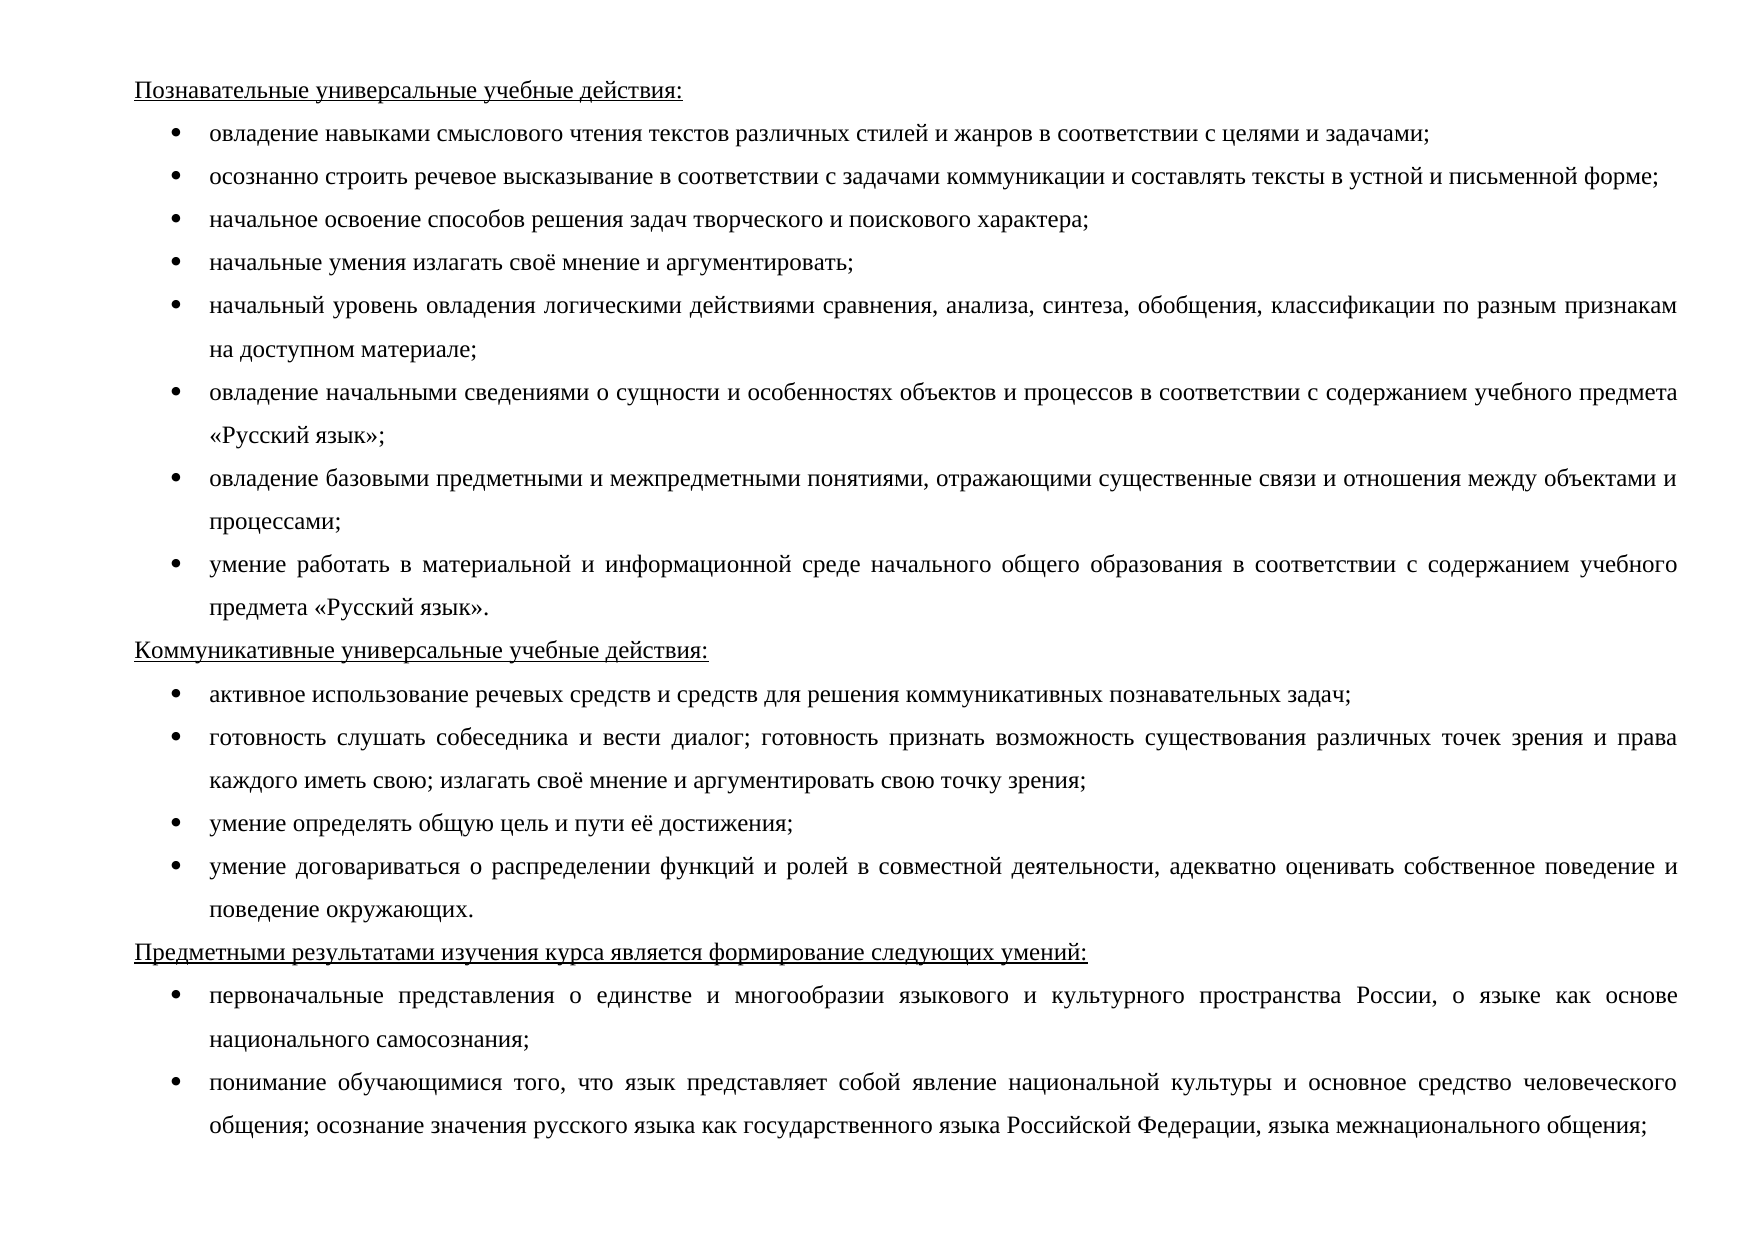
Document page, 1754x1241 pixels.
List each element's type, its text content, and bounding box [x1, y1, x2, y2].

list начальное освоение способов решения задач творческого и поискового характера; [172, 204, 1679, 233]
list умение договариваться о распределении функций и ролей в совместной деятельности, адекватно оценивать собственное поведение и поведение окружающих. [172, 851, 1679, 923]
list овладение навыками смыслового чтения текстов различных стилей и жанров в соответствии с целями и задачами; [172, 118, 1679, 147]
list умение определять общую цель и пути её достижения; [172, 808, 1679, 837]
list умение работать в материальной и информационной среде начального общего образования в соответствии с содержанием учебного предмета «Русский язык». [172, 549, 1679, 621]
text Коммуникативные универсальные учебные действия: [75, 636, 1679, 664]
list готовность слушать собеседника и вести диалог; готовность признать возможность существования различных точек зрения и права каждого иметь свою; излагать своё мнение и аргументировать свою точку зрения; [172, 722, 1679, 794]
list начальный уровень овладения логическими действиями сравнения, анализа, синтеза, обобщения, классификации по разным признакам на доступном материале; [172, 291, 1679, 362]
list овладение базовыми предметными и межпредметными понятиями, отражающими существенные связи и отношения между объектами и процессами; [172, 463, 1679, 535]
text Познавательные универсальные учебные действия: [75, 75, 1679, 104]
list активное использование речевых средств и средств для решения коммуникативных познавательных задач; [172, 679, 1679, 707]
text Предметными результатами изучения курса является формирование следующих умений: [75, 937, 1679, 966]
list первоначальные представления о единстве и многообразии языкового и культурного пространства России, о языке как основе национального самосознания; [172, 981, 1679, 1052]
list осознанно строить речевое высказывание в соответствии с задачами коммуникации и составлять тексты в устной и письменной форме; [172, 161, 1679, 190]
list понимание обучающимися того, что язык представляет собой явление национальной культуры и основное средство человеческого общения; осознание значения русского языка как государственного языка Российской Федерации, языка межнационального общения; [172, 1067, 1679, 1139]
list овладение начальными сведениями о сущности и особенностях объектов и процессов в соответствии с содержанием учебного предмета «Русский язык»; [172, 377, 1679, 449]
list начальные умения излагать своё мнение и аргументировать; [172, 247, 1679, 276]
